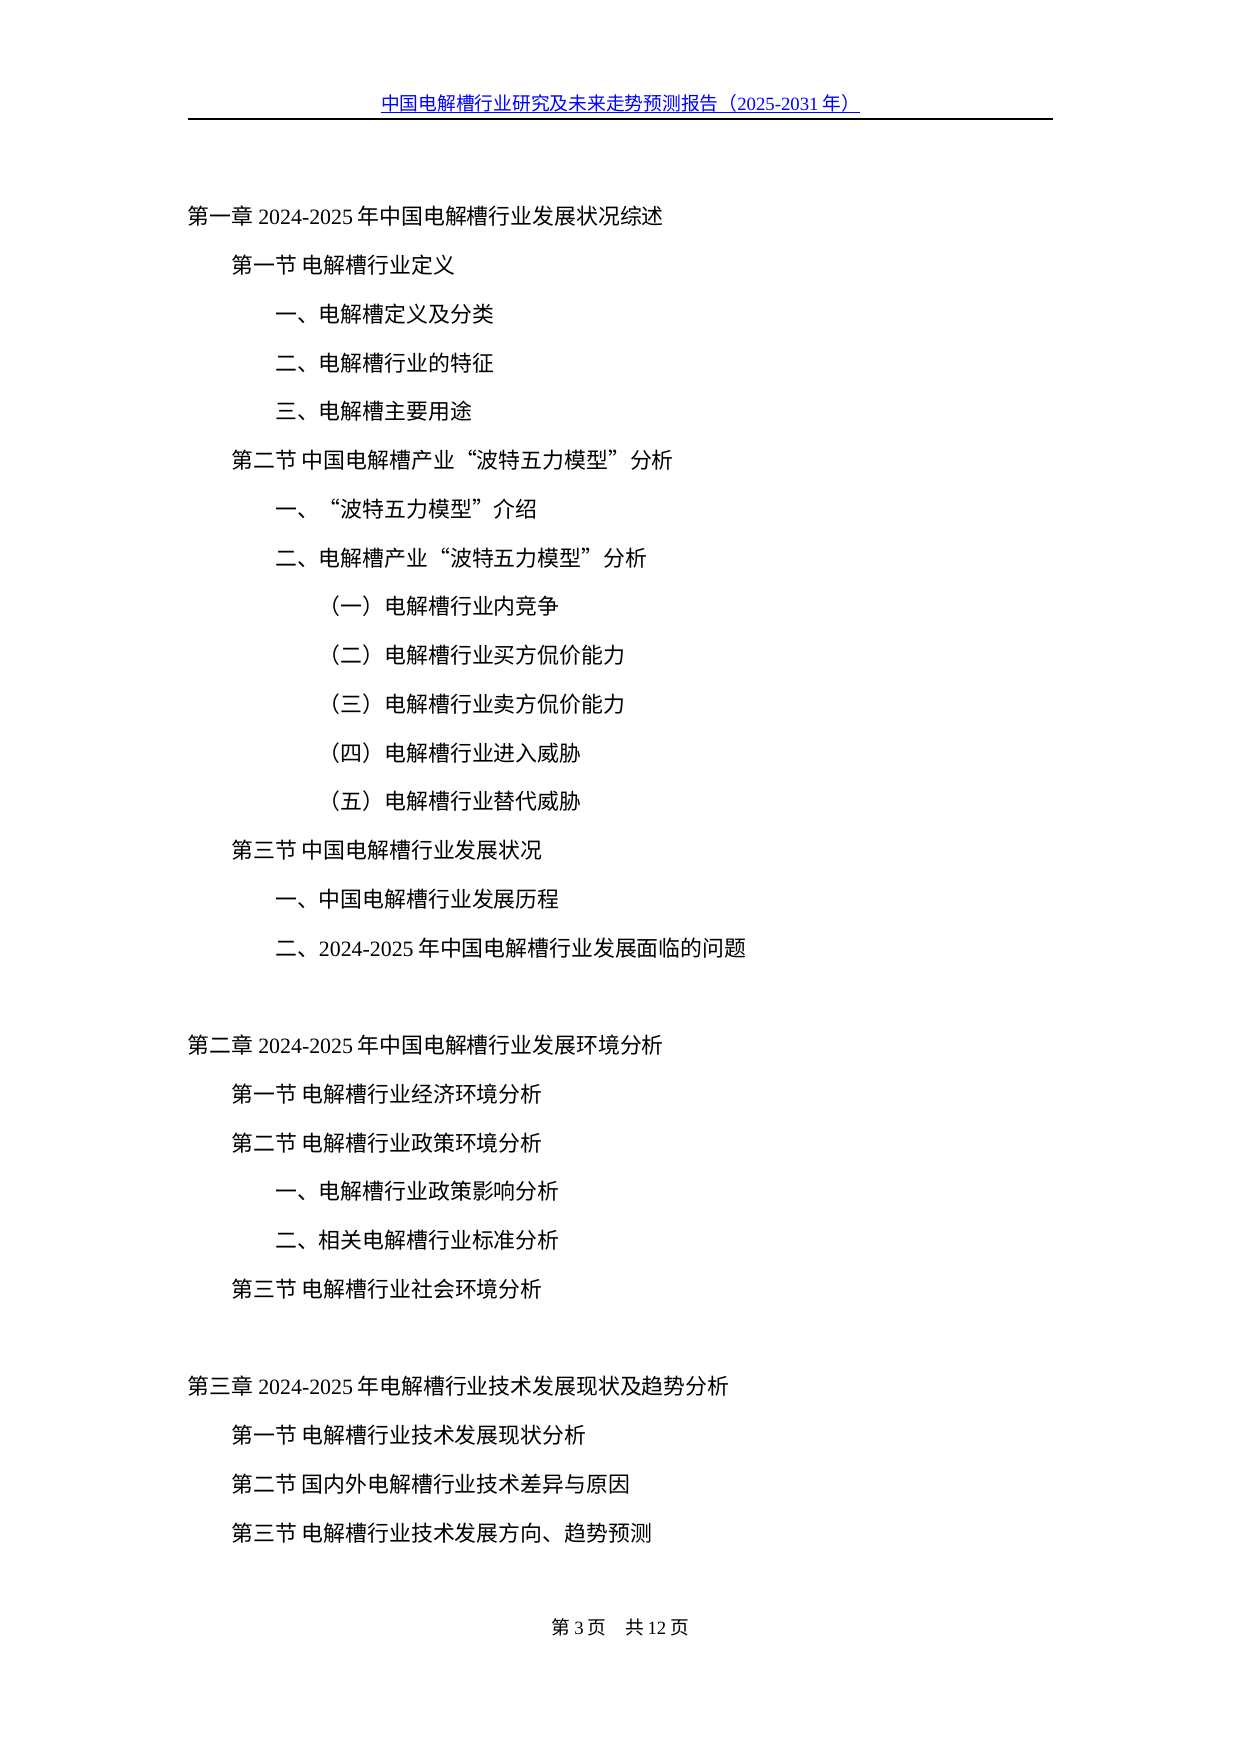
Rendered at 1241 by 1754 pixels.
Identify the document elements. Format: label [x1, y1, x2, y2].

text [187, 150, 1053, 1548]
